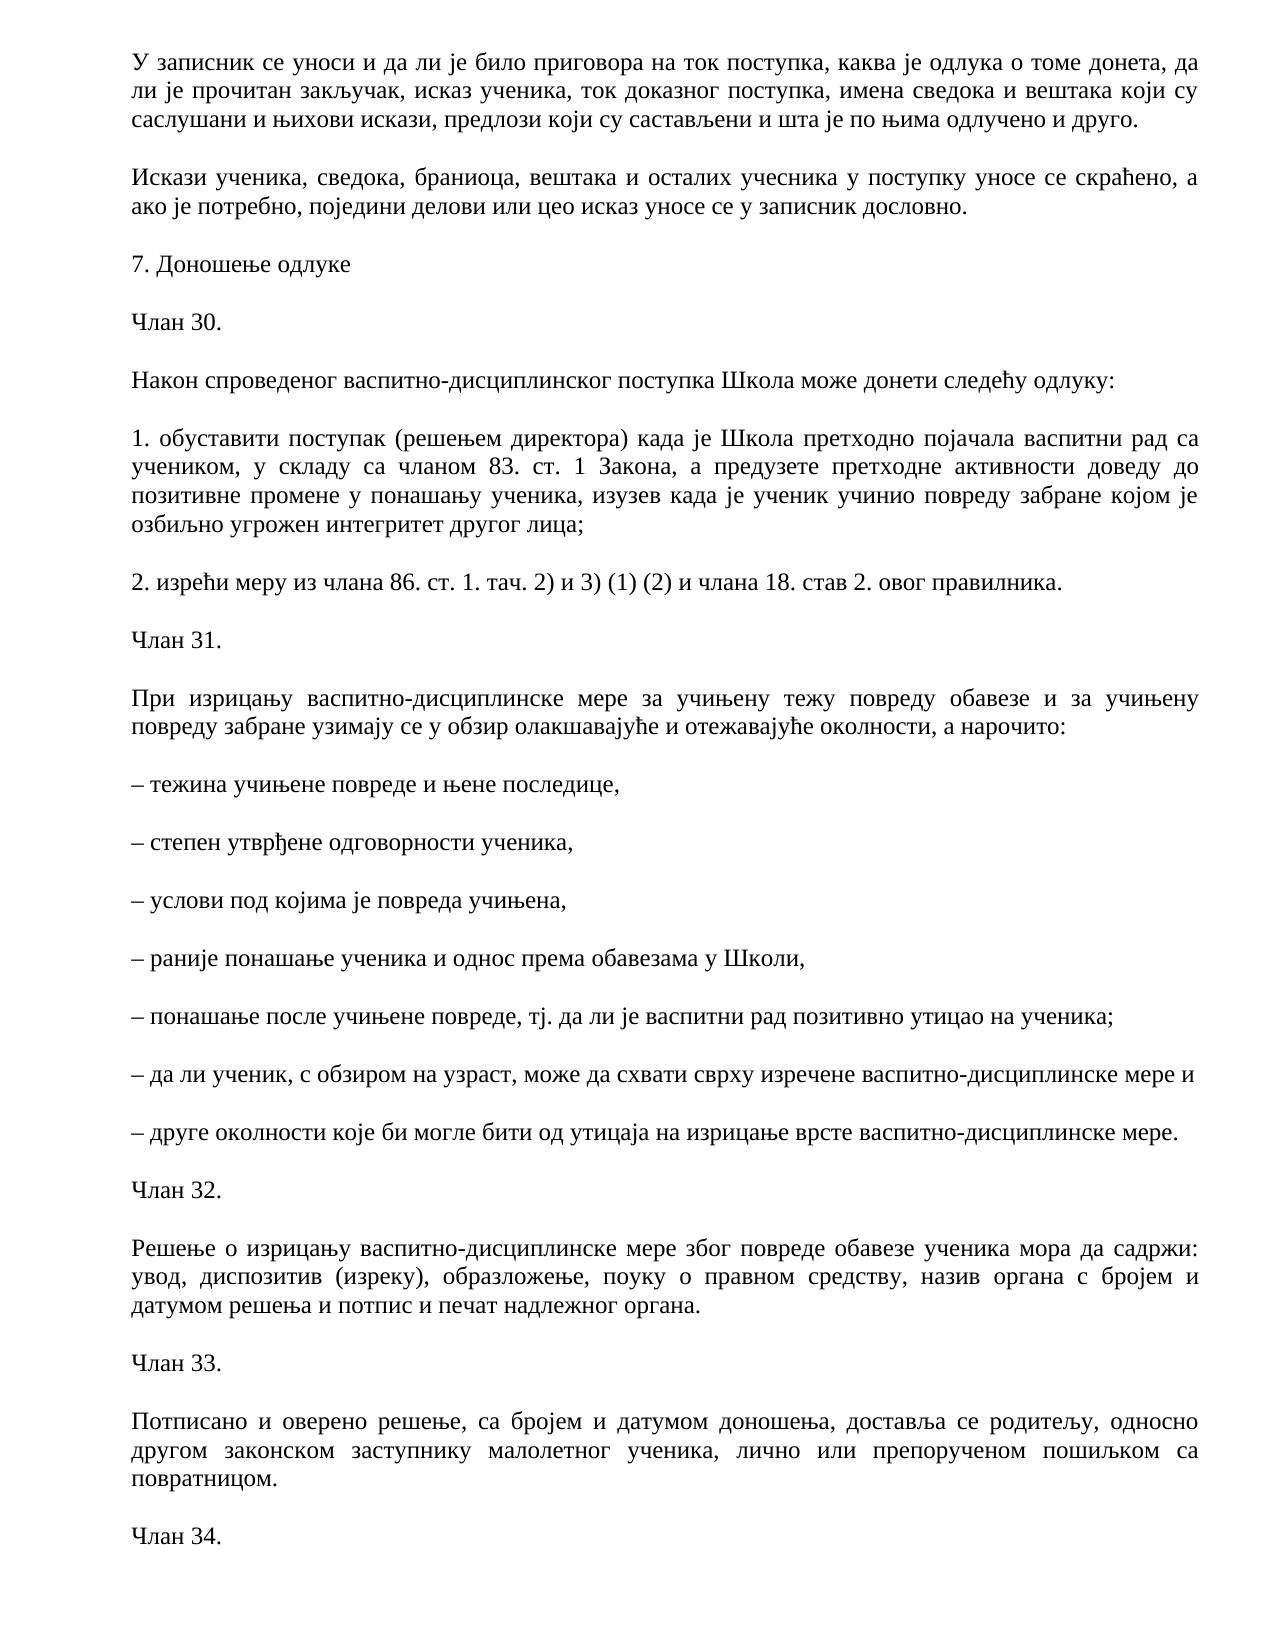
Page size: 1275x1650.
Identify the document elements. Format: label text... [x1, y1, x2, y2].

text Члан 30. [131, 307, 1200, 336]
text Решење о изрицању васпитно-дисциплинске мере због повреде обавезе ученика мора да садржи: увод, диспозитив (изреку), образложење, поуку о правном средству, назив органа с бројем и датумом решења и потпис и печат надлежног органа. [131, 1233, 1200, 1319]
text – друге околности које би могле бити од утицаја на изрицање врсте васпитно-дисциплинске мере. [131, 1117, 1200, 1146]
text Члан 34. [131, 1521, 1200, 1550]
text Потписано и оверено решење, са бројем и датумом доношења, доставља се родитељу, односно другом законском заступнику малолетног ученика, лично или препорученом пошиљком са повратницом. [131, 1406, 1200, 1492]
text – раније понашање ученика и однос према обавезама у Школи, [131, 943, 1200, 972]
text Након спроведеног васпитно-дисциплинског поступка Школа може донети следећу одлуку: [131, 365, 1200, 393]
text Члан 31. [131, 625, 1200, 653]
text – услови под којима је повреда учињена, [131, 885, 1200, 914]
text – тежина учињене повреде и њене последице, [131, 769, 1200, 798]
text Искази ученика, сведока, браниоца, вештака и осталих учесника у поступку уносе се скраћено, а ако је потребно, поједини делови или цео исказ уносе се у записник дословно. [131, 162, 1200, 220]
text У записник се уноси и да ли је било приговора на ток поступка, каква је одлука о томе донета, да ли је прочитан закључак, исказ ученика, ток доказног поступка, имена сведока и вештака који су саслушани и њихови искази, предлози који су састављени и шта је по њима одлучено и друго. [131, 47, 1200, 133]
text – степен утврђене одговорности ученика, [131, 827, 1200, 856]
text – понашање после учињене повреде, тј. да ли је васпитни рад позитивно утицао на ученика; [131, 1001, 1200, 1030]
text 2. изрећи меру из члана 86. ст. 1. тач. 2) и 3) (1) (2) и члана 18. став 2. овог правилника. [131, 567, 1200, 596]
text Члан 32. [131, 1175, 1200, 1203]
text 7. Доношење одлуке [131, 249, 1200, 278]
text При изрицању васпитно-дисциплинске мере за учињену тежу повреду обавезе и за учињену повреду забране узимају се у обзир олакшавајуће и отежавајуће околности, а нарочито: [131, 683, 1200, 740]
text 1. обуставити поступак (решењем директора) када је Школа претходно појачала васпитни рад са учеником, у складу са чланом 83. ст. 1 Закона, а предузете претходне активности доведу до позитивне промене у понашању ученика, изузев када је ученик учинио повреду забране којом је озбиљно угрожен интегритет другог лица; [131, 423, 1200, 538]
text – да ли ученик, с обзиром на узраст, може да схвати сврху изречене васпитно-дисциплинске мере и [131, 1059, 1200, 1088]
text Члан 33. [131, 1348, 1200, 1377]
